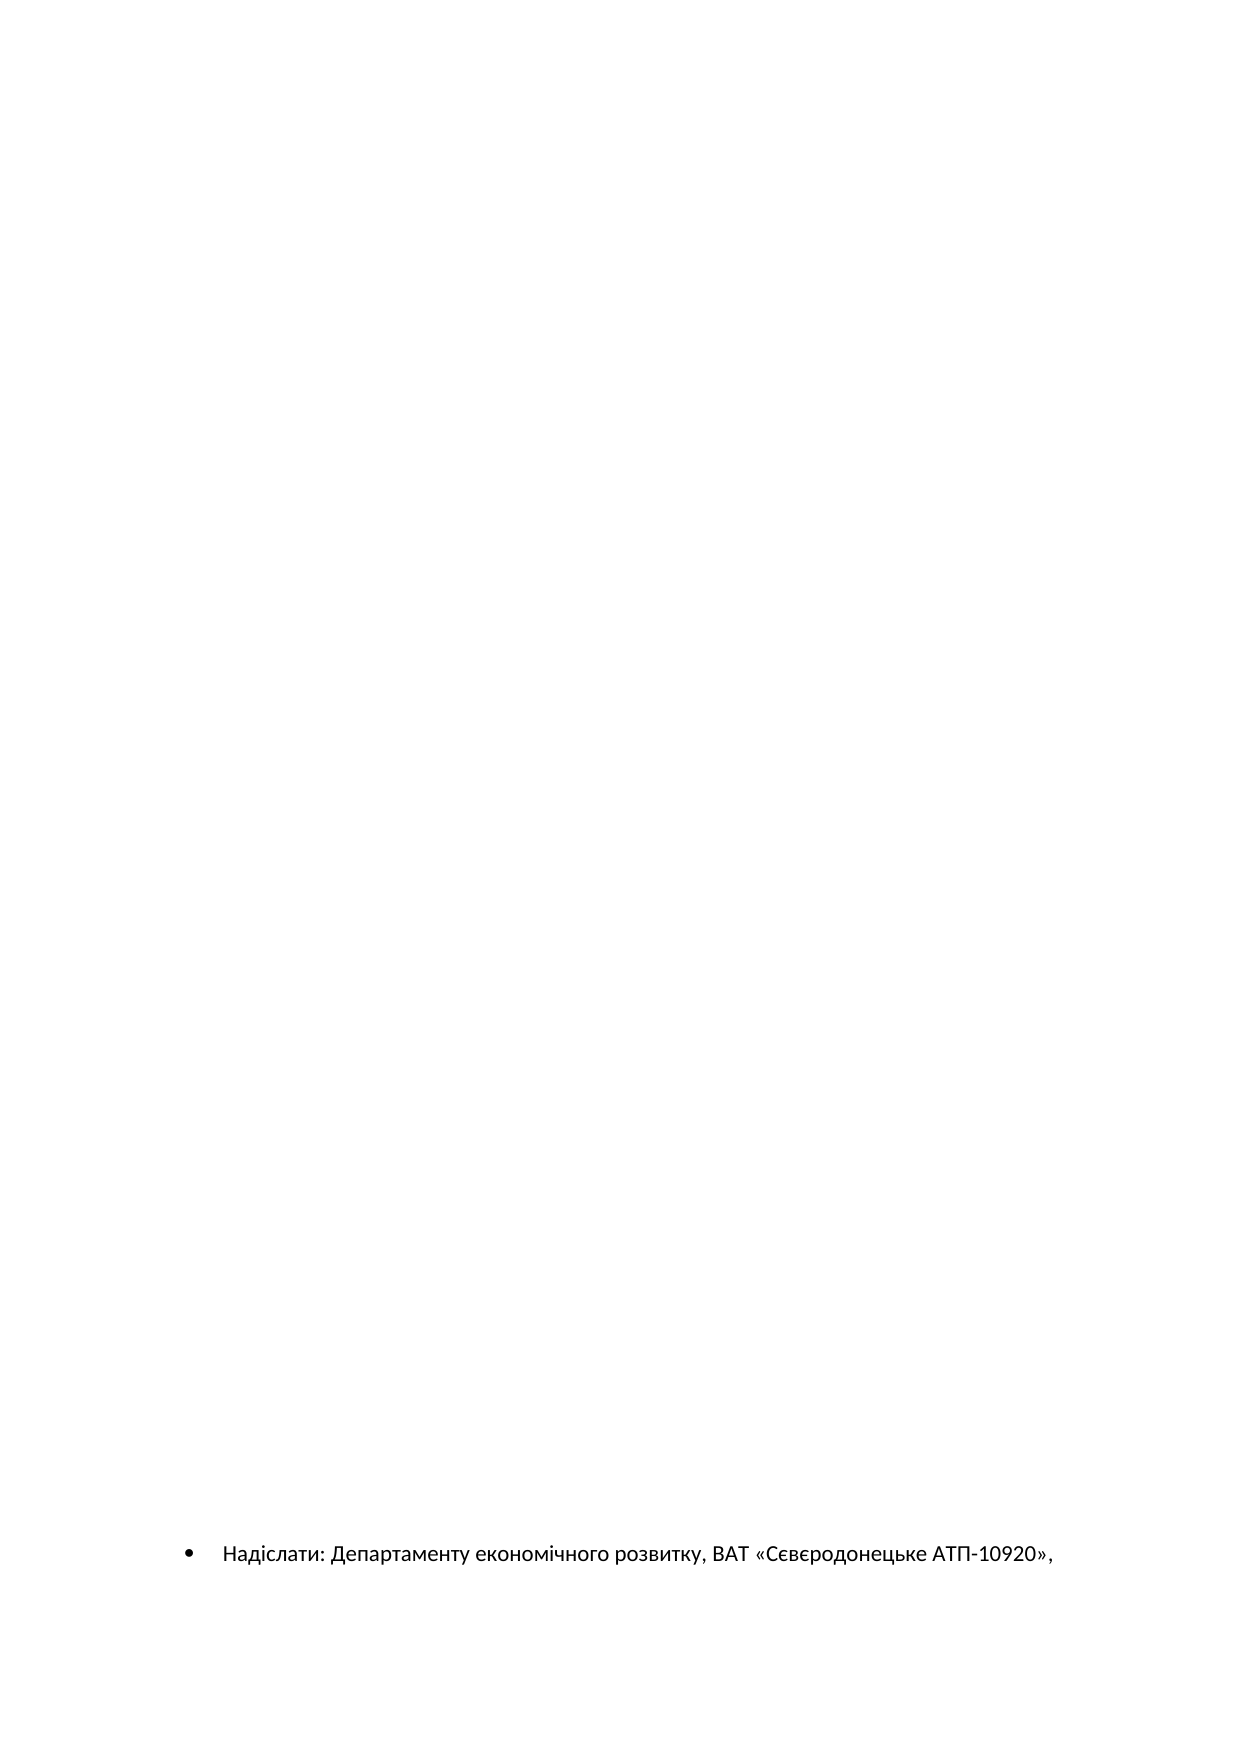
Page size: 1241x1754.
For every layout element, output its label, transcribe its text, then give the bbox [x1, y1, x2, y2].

list Надіслати: Департаменту економічного розвитку, ВАТ «Сєвєродонецьке АТП-10920», [185, 1539, 1152, 1567]
